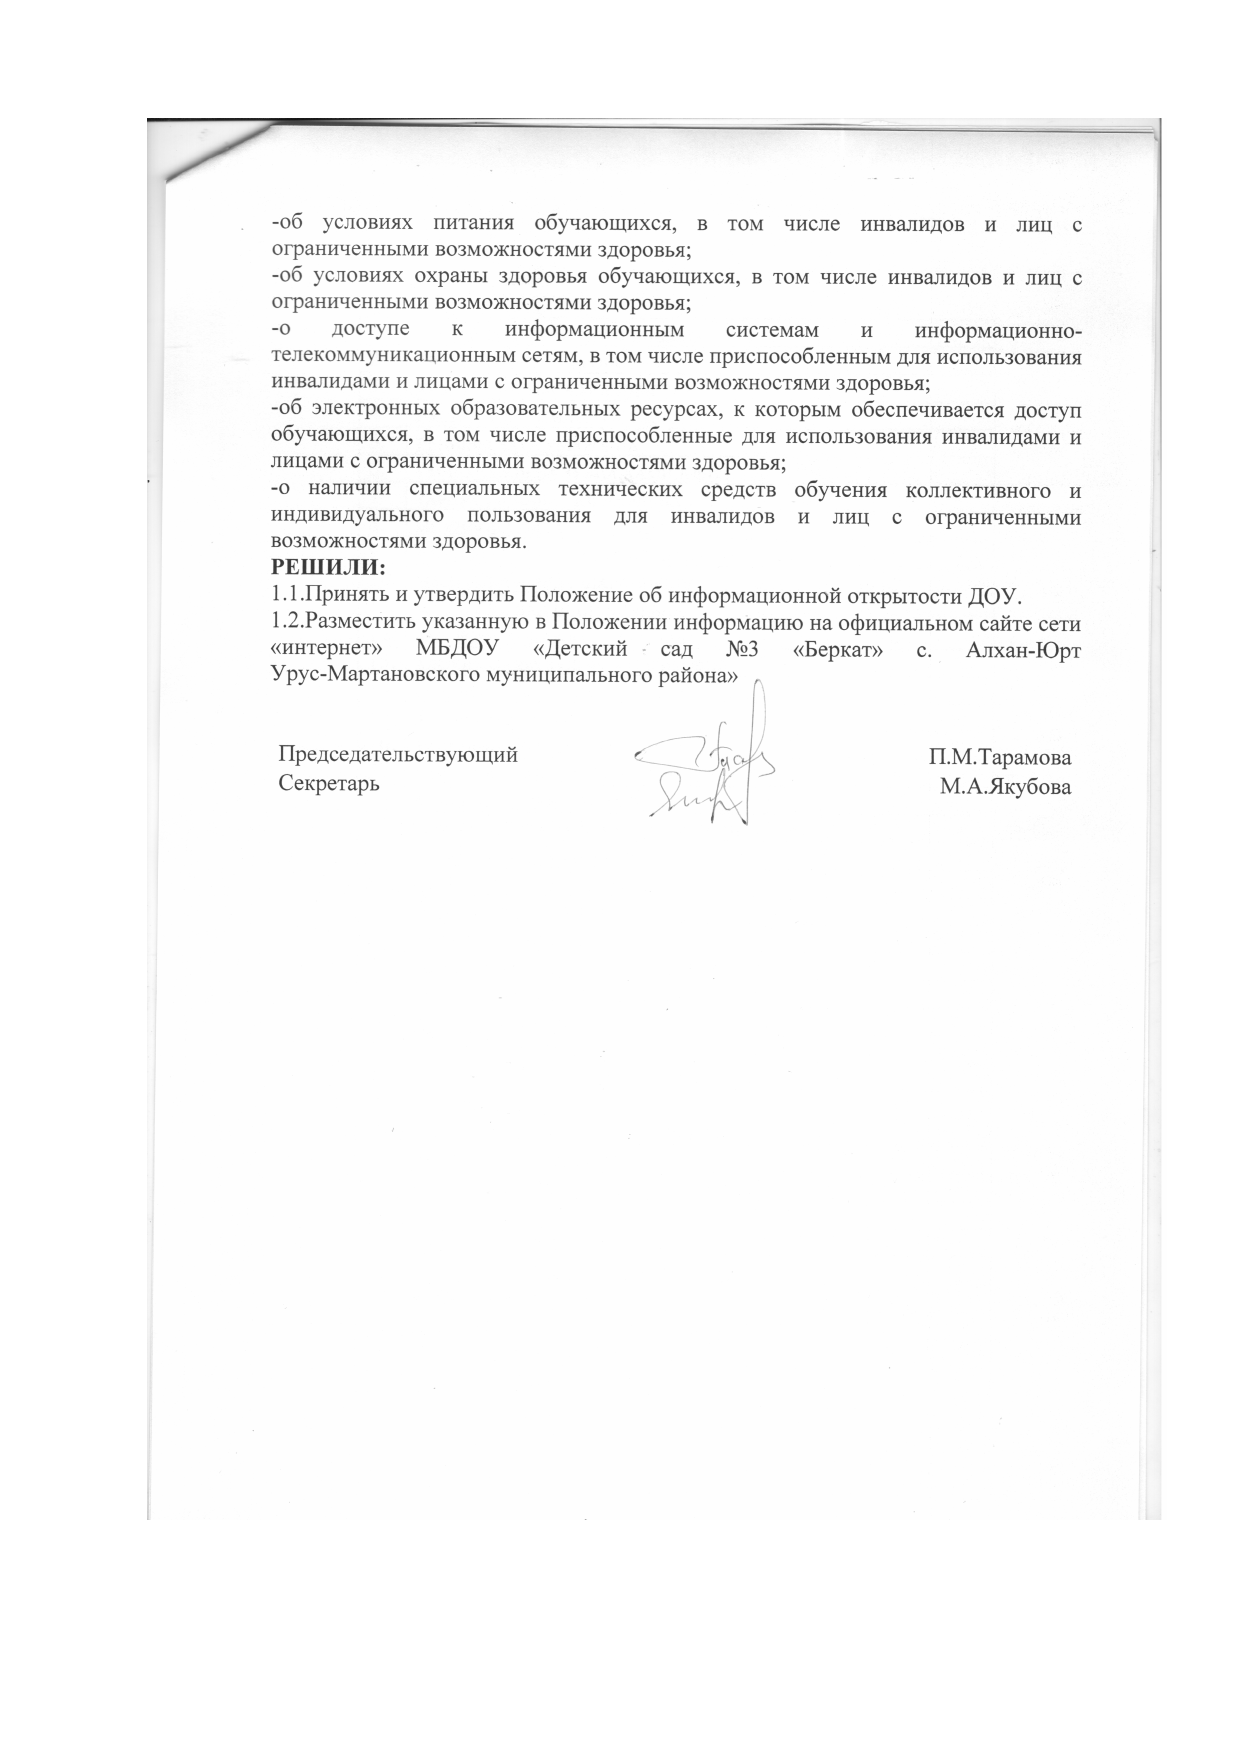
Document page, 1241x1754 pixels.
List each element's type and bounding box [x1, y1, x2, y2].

picture [147, 118, 1167, 1520]
